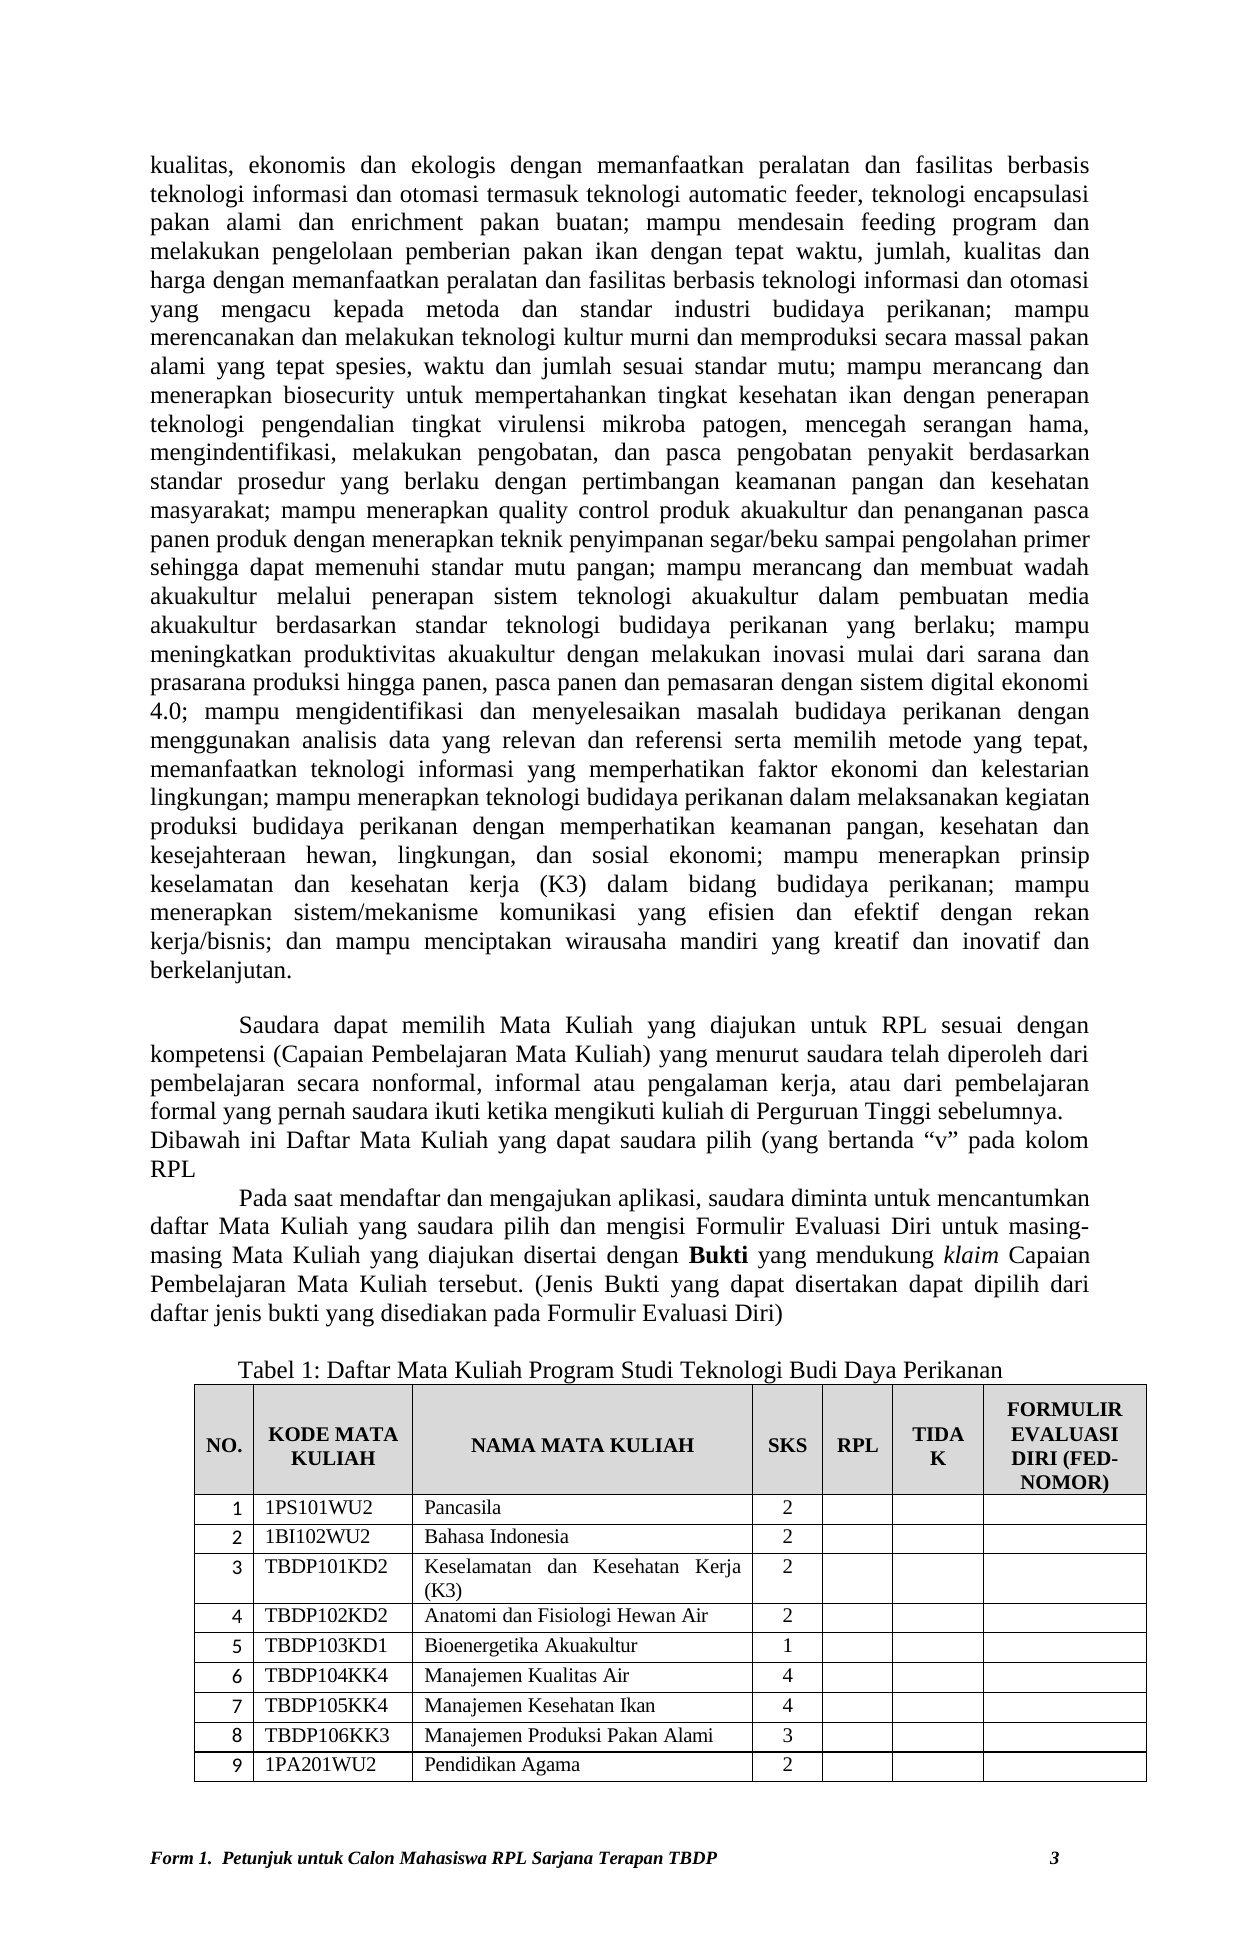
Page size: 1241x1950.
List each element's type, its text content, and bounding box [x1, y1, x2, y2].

text Dibawah ini Daftar Mata Kuliah yang dapat saudara pilih (yang bertanda “v” pada kolom RPL [150, 1125, 1090, 1183]
text Pada saat mendaftar dan mengajukan aplikasi, saudara diminta untuk mencantumkan daftar Mata Kuliah yang saudara pilih dan mengisi Formulir Evaluasi Diri untuk masing-masing Mata Kuliah yang diajukan disertai dengan Bukti yang mendukung klaim Capaian Pembelajaran Mata Kuliah tersebut. (Jenis Bukti yang dapat disertakan dapat dipilih dari daftar jenis bukti yang disediakan pada Formulir Evaluasi Diri) [150, 1183, 1090, 1326]
table_cell [984, 1693, 1146, 1722]
table_cell 1BI102WU2 [254, 1525, 412, 1553]
table_cell Manajemen Kualitas Air [413, 1663, 752, 1692]
table_cell [984, 1525, 1146, 1553]
table_cell [984, 1604, 1146, 1632]
table_cell [984, 1663, 1146, 1692]
table_cell TBDP102KD2 [254, 1604, 412, 1632]
table_cell 4 [753, 1693, 822, 1722]
table_cell Manajemen Produksi Pakan Alami [413, 1723, 752, 1751]
table_cell 2 [753, 1604, 822, 1632]
table_cell [893, 1525, 983, 1553]
table_cell [893, 1554, 983, 1602]
table_cell [984, 1753, 1146, 1781]
table_header TIDAK [893, 1385, 983, 1494]
table_cell [823, 1633, 892, 1662]
table_header RPL [823, 1385, 892, 1494]
table_cell [893, 1663, 983, 1692]
table_cell [823, 1495, 892, 1523]
table_cell [893, 1753, 983, 1781]
table_cell 7 [195, 1693, 253, 1722]
table_cell [984, 1633, 1146, 1662]
table_header SKS [753, 1385, 822, 1494]
table_cell [823, 1525, 892, 1553]
table_cell 2 [195, 1525, 253, 1553]
table_cell [893, 1633, 983, 1662]
table_cell 3 [753, 1723, 822, 1751]
table_cell 2 [753, 1753, 822, 1781]
table_cell Anatomi dan Fisiologi Hewan Air [413, 1604, 752, 1632]
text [150, 150, 1090, 984]
table_header NO. [195, 1385, 253, 1494]
table_cell 2 [753, 1495, 822, 1523]
text Tabel 1: Daftar Mata Kuliah Program Studi Teknologi Budi Daya Perikanan [150, 1355, 1090, 1384]
table_cell Keselamatan dan Kesehatan Kerja (K3) [413, 1554, 752, 1602]
table_cell [823, 1554, 892, 1602]
table_cell 5 [195, 1633, 253, 1662]
table_cell [893, 1723, 983, 1751]
table_cell 8 [195, 1723, 253, 1751]
table_cell Manajemen Kesehatan Ikan [413, 1693, 752, 1722]
table_cell [823, 1753, 892, 1781]
table_header FORMULIR EVALUASI DIRI (FED-NOMOR) [984, 1385, 1146, 1494]
table_cell 2 [753, 1525, 822, 1553]
table_cell [984, 1554, 1146, 1602]
table_cell Pendidikan Agama [413, 1753, 752, 1781]
table_cell 1 [753, 1633, 822, 1662]
table_cell 4 [753, 1663, 822, 1692]
table_cell 2 [753, 1554, 822, 1602]
table_cell TBDP106KK3 [254, 1723, 412, 1751]
table_cell [893, 1693, 983, 1722]
table_cell TBDP101KD2 [254, 1554, 412, 1602]
table_cell TBDP104KK4 [254, 1663, 412, 1692]
table_cell [823, 1604, 892, 1632]
table_cell [823, 1723, 892, 1751]
table_cell [823, 1693, 892, 1722]
table_cell [984, 1495, 1146, 1523]
table_cell 1PS101WU2 [254, 1495, 412, 1523]
table_cell [893, 1495, 983, 1523]
table_cell 6 [195, 1663, 253, 1692]
table_cell Bioenergetika Akuakultur [413, 1633, 752, 1662]
table_header KODE MATA KULIAH [254, 1385, 412, 1494]
table_cell Bahasa Indonesia [413, 1525, 752, 1553]
table_cell 4 [195, 1604, 253, 1632]
table_cell 9 [195, 1753, 253, 1781]
table_cell [984, 1723, 1146, 1751]
table_header NAMA MATA KULIAH [413, 1385, 752, 1494]
text Saudara dapat memilih Mata Kuliah yang diajukan untuk RPL sesuai dengan kompetensi (Capaian Pembelajaran Mata Kuliah) yang menurut saudara telah diperoleh dari pembelajaran secara nonformal, informal atau pengalaman kerja, atau dari pembelajaran formal yang pernah saudara ikuti ketika mengikuti kuliah di Perguruan Tinggi sebelumnya. [150, 1010, 1090, 1125]
table_cell 3 [195, 1554, 253, 1602]
table_cell [893, 1604, 983, 1632]
table_cell TBDP103KD1 [254, 1633, 412, 1662]
table_cell [823, 1663, 892, 1692]
table_cell Pancasila [413, 1495, 752, 1523]
table_cell TBDP105KK4 [254, 1693, 412, 1722]
table_cell 1PA201WU2 [254, 1753, 412, 1781]
table_cell 1 [195, 1495, 253, 1523]
